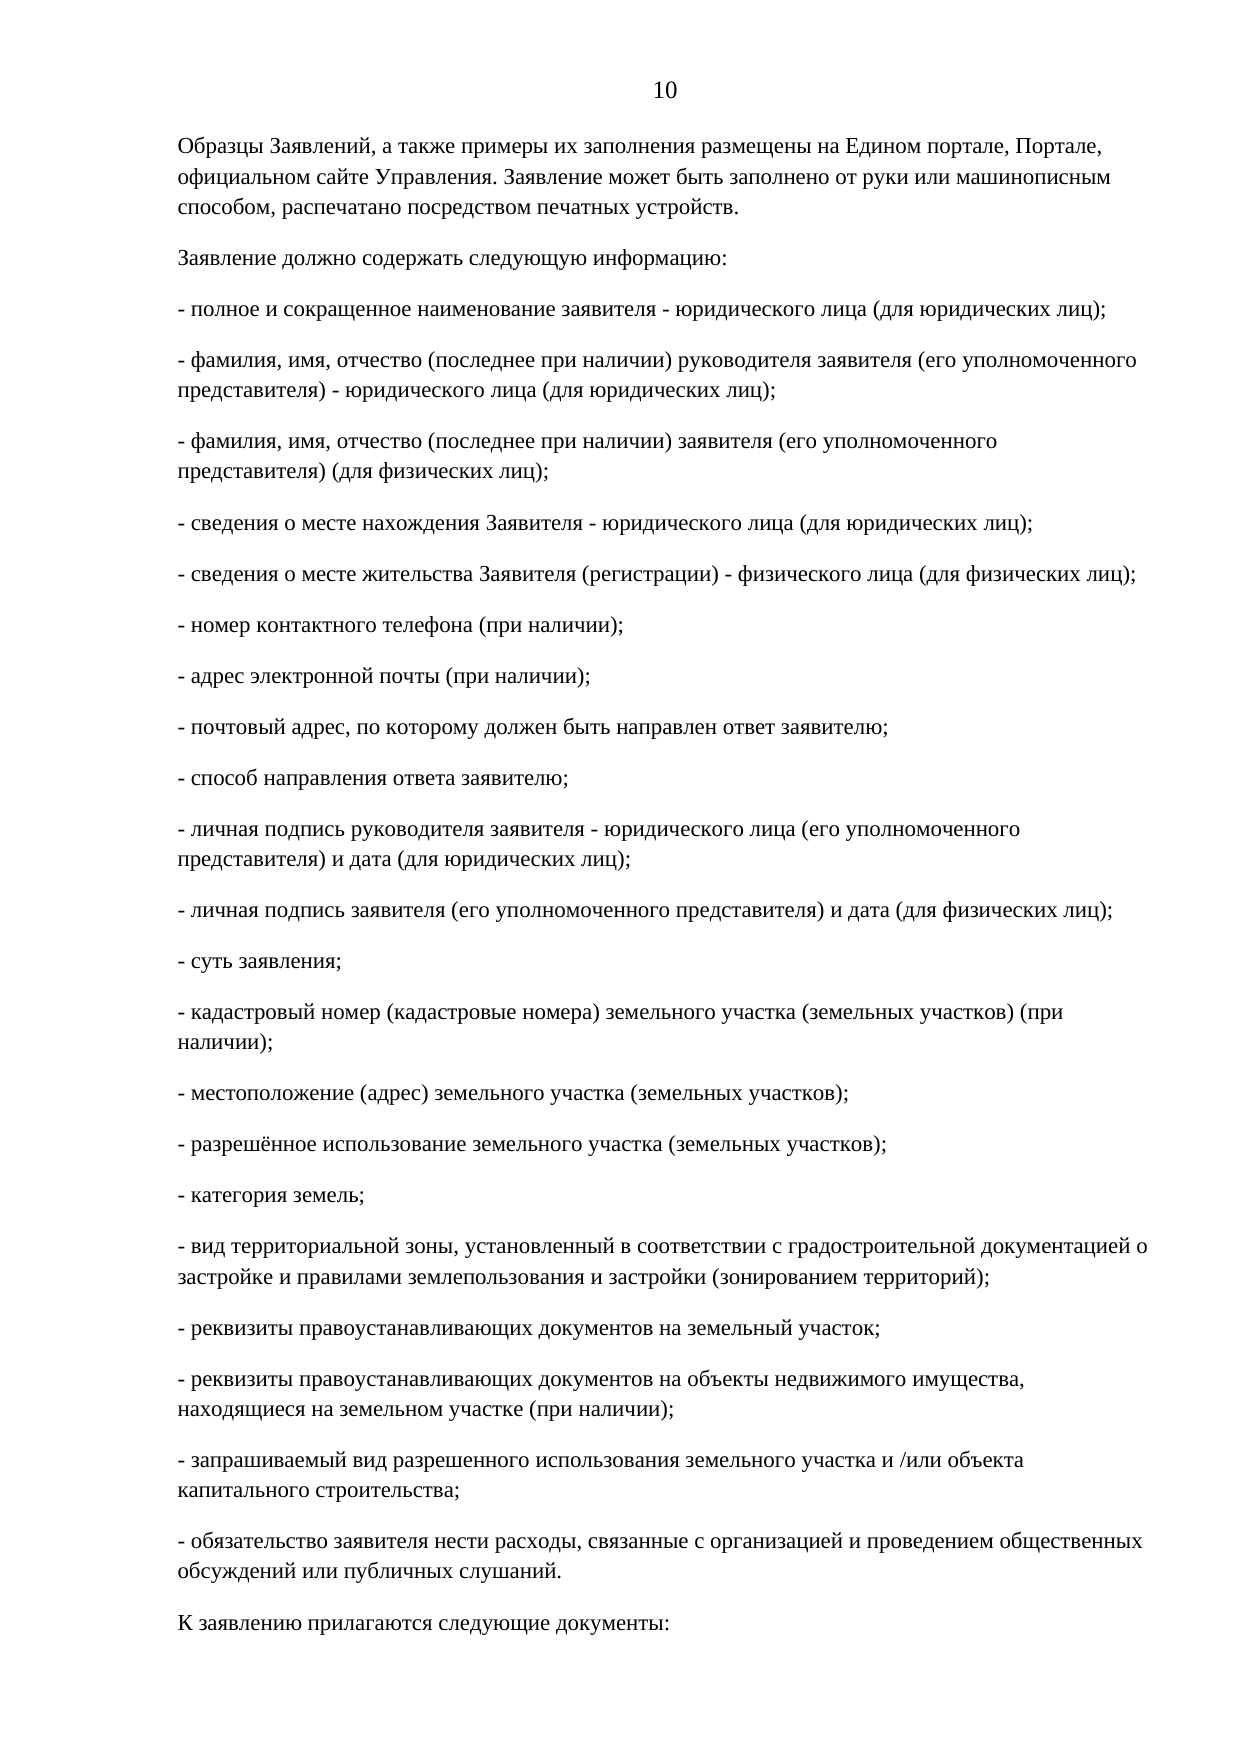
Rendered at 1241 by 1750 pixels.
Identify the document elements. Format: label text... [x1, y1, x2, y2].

text - сведения о месте нахождения Заявителя - юридического лица (для юридических лиц); [177, 508, 1152, 535]
text Образцы Заявлений, а также примеры их заполнения размещены на Едином портале, Портале, официальном сайте Управления. Заявление может быть заполнено от руки или машинописным способом, распечатано посредством печатных устройств. [177, 132, 1152, 219]
text - полное и сокращенное наименование заявителя - юридического лица (для юридических лиц); [177, 295, 1152, 321]
text - личная подпись заявителя (его уполномоченного представителя) и дата (для физических лиц); [177, 896, 1152, 922]
text - категория земель; [177, 1181, 1152, 1208]
text - адрес электронной почты (при наличии); [177, 662, 1152, 688]
text - кадастровый номер (кадастровые номера) земельного участка (земельных участков) (при наличии); [177, 998, 1152, 1055]
text - разрешённое использование земельного участка (земельных участков); [177, 1130, 1152, 1157]
text - вид территориальной зоны, установленный в соответствии с градостроительной документацией о застройке и правилами землепользования и застройки (зонированием территорий); [177, 1232, 1152, 1289]
text - реквизиты правоустанавливающих документов на земельный участок; [177, 1314, 1152, 1340]
text - суть заявления; [177, 947, 1152, 973]
text - реквизиты правоустанавливающих документов на объекты недвижимого имущества, находящиеся на земельном участке (при наличии); [177, 1365, 1152, 1421]
text - местоположение (адрес) земельного участка (земельных участков); [177, 1079, 1152, 1106]
text - номер контактного телефона (при наличии); [177, 611, 1152, 637]
text - почтовый адрес, по которому должен быть направлен ответ заявителю; [177, 713, 1152, 739]
text - фамилия, имя, отчество (последнее при наличии) заявителя (его уполномоченного представителя) (для физических лиц); [177, 427, 1152, 484]
text Заявление должно содержать следующую информацию: [177, 244, 1152, 270]
text - личная подпись руководителя заявителя - юридического лица (его уполномоченного представителя) и дата (для юридических лиц); [177, 815, 1152, 871]
text - фамилия, имя, отчество (последнее при наличии) руководителя заявителя (его уполномоченного представителя) - юридического лица (для юридических лиц); [177, 346, 1152, 403]
text - способ направления ответа заявителю; [177, 764, 1152, 790]
text - запрашиваемый вид разрешенного использования земельного участка и /или объекта капитального строительства; [177, 1446, 1152, 1503]
text - сведения о месте жительства Заявителя (регистрации) - физического лица (для физических лиц); [177, 559, 1152, 586]
text - обязательство заявителя нести расходы, связанные с организацией и проведением общественных обсуждений или публичных слушаний. [177, 1527, 1152, 1584]
text К заявлению прилагаются следующие документы: [177, 1608, 1152, 1635]
